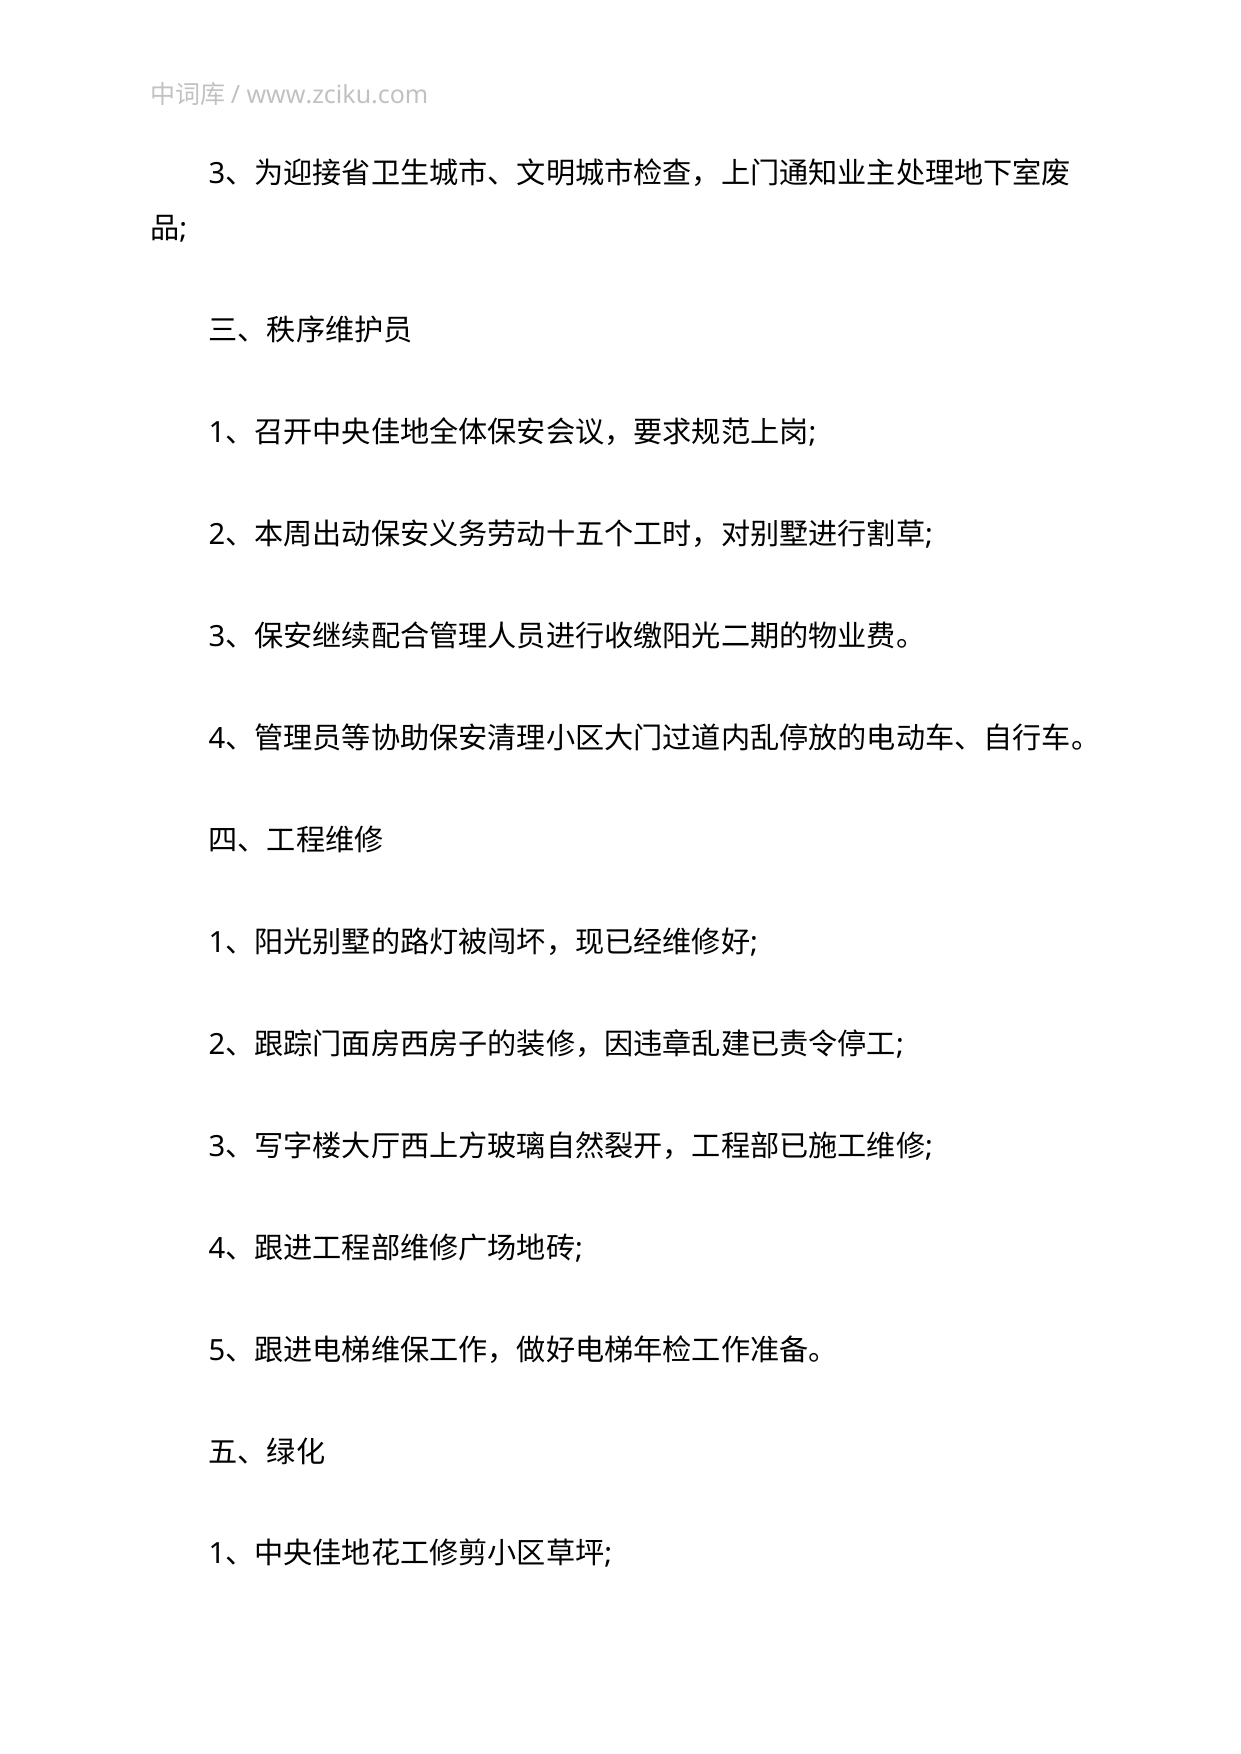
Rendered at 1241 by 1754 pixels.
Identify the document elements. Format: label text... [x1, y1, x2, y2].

text 四、工程维修 [150, 817, 1090, 859]
text 三、秩序维护员 [150, 307, 1090, 349]
text 五、绿化 [150, 1428, 1090, 1471]
text 4、跟进工程部维修广场地砖; [150, 1224, 1090, 1267]
text 5、跟进电梯维保工作，做好电梯年检工作准备。 [150, 1326, 1090, 1369]
text 1、召开中央佳地全体保安会议，要求规范上岗; [150, 409, 1090, 451]
text 4、管理员等协助保安清理小区大门过道内乱停放的电动车、自行车。 [150, 715, 1090, 757]
text 1、中央佳地花工修剪小区草坪; [150, 1530, 1090, 1572]
text 2、跟踪门面房西房子的装修，因违章乱建已责令停工; [150, 1020, 1090, 1063]
text 1、阳光别墅的路灯被闯坏，现已经维修好; [150, 918, 1090, 961]
text 3、写字楼大厅西上方玻璃自然裂开，工程部已施工维修; [150, 1122, 1090, 1165]
text 2、本周出动保安义务劳动十五个工时，对别墅进行割草; [150, 511, 1090, 553]
text 3、保安继续配合管理人员进行收缴阳光二期的物业费。 [150, 613, 1090, 655]
text 3、为迎接省卫生城市、文明城市检查，上门通知业主处理地下室废品; [150, 150, 1090, 247]
